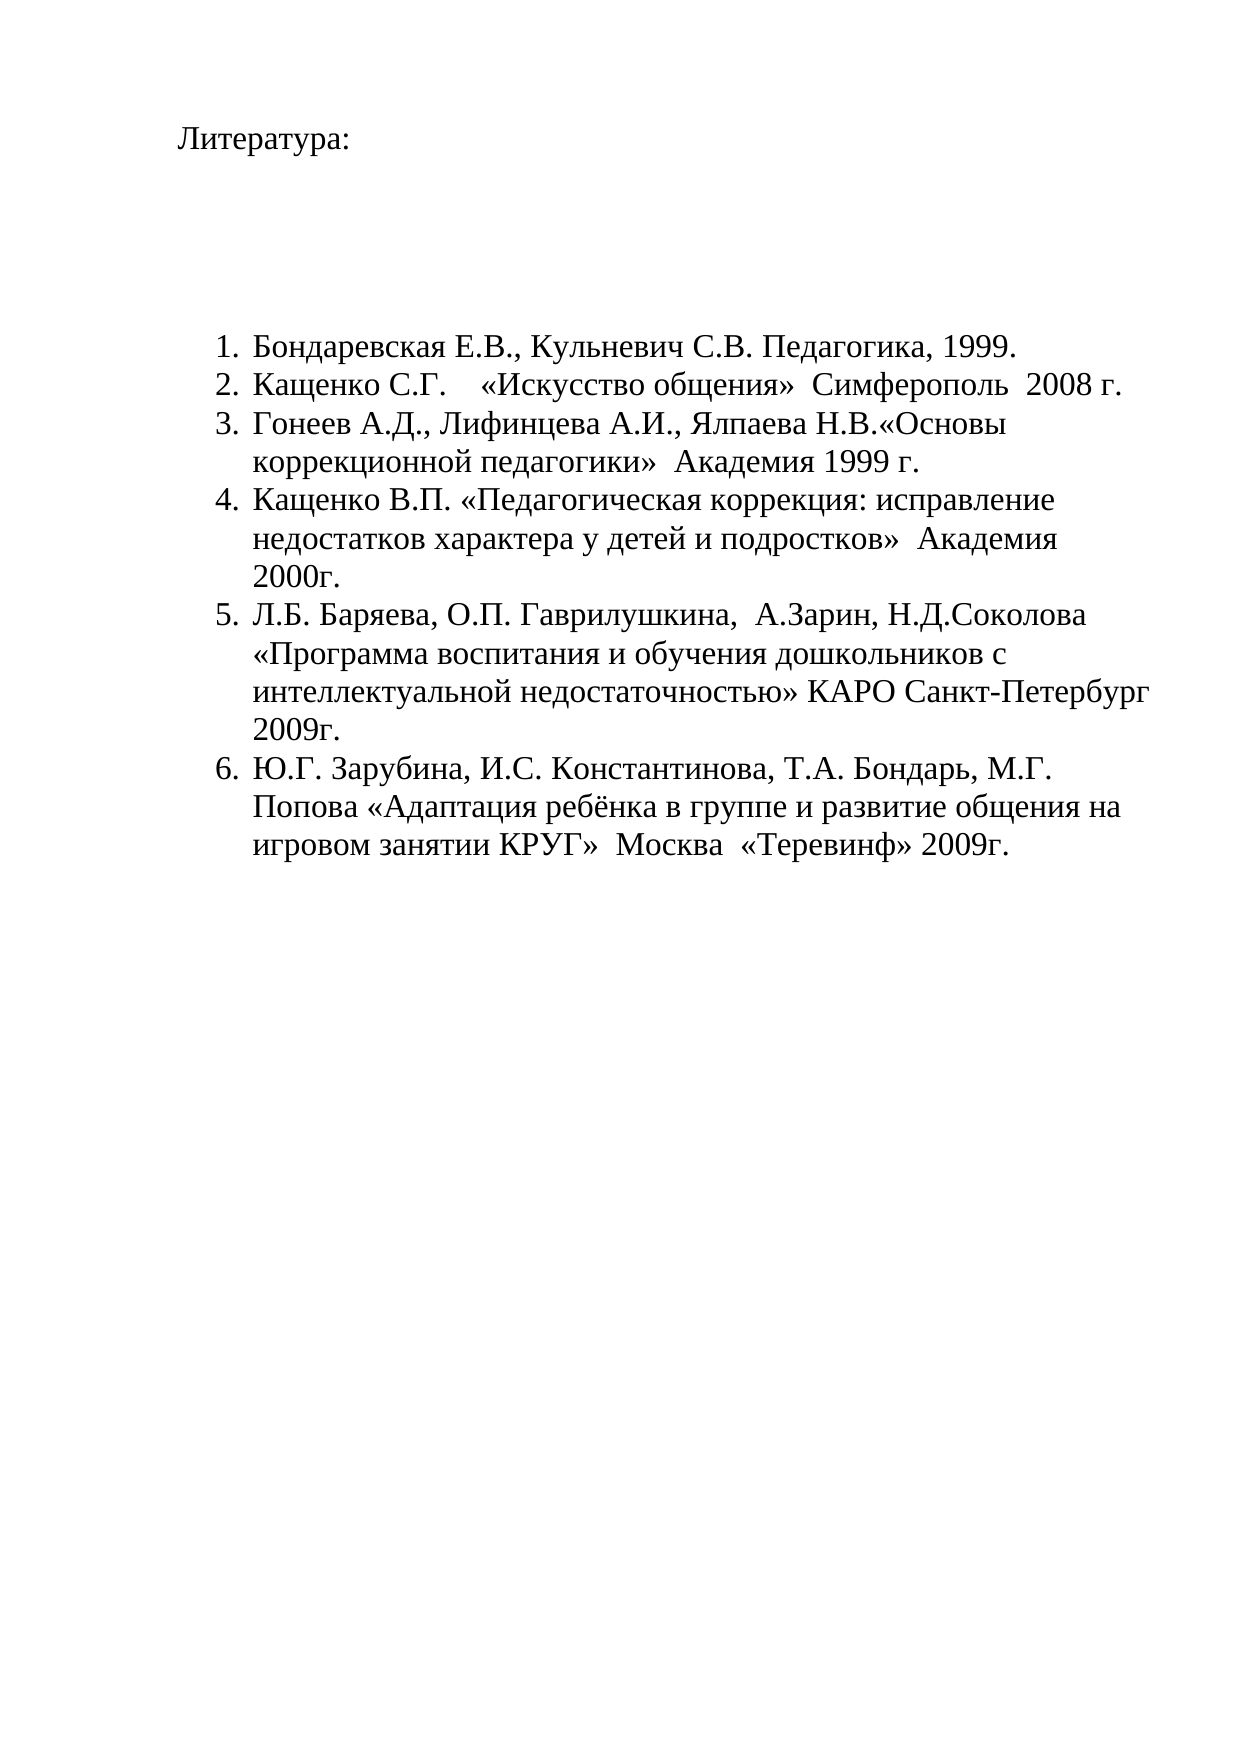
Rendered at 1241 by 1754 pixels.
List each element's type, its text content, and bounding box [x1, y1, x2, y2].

list Бондаревская Е.В., Кульневич С.В. Педагогика, 1999. [215, 326, 1152, 365]
list Л.Б. Баряева, О.П. Гаврилушкина, А.Зарин, Н.Д.Соколова «Программа воспитания и обучения дошкольников с интеллектуальной недостаточностью» КАРО Санкт-Петербург 2009г. [215, 595, 1152, 748]
list Кащенко В.П. «Педагогическая коррекция: исправление недостатков характера у детей и подростков» Академия 2000г. [215, 480, 1152, 595]
list Ю.Г. Зарубина, И.С. Константинова, Т.А. Бондарь, М.Г. Попова «Адаптация ребёнка в группе и развитие общения на игровом занятии КРУГ» Москва «Теревинф» 2009г. [215, 748, 1152, 863]
subtitle Литература: [177, 118, 1152, 156]
list Гонеев А.Д., Лифинцева А.И., Ялпаева Н.В.«Основы коррекционной педагогики» Академия 1999 г. [215, 403, 1152, 480]
list Кащенко С.Г. «Искусство общения» Симферополь 2008 г. [215, 365, 1152, 403]
